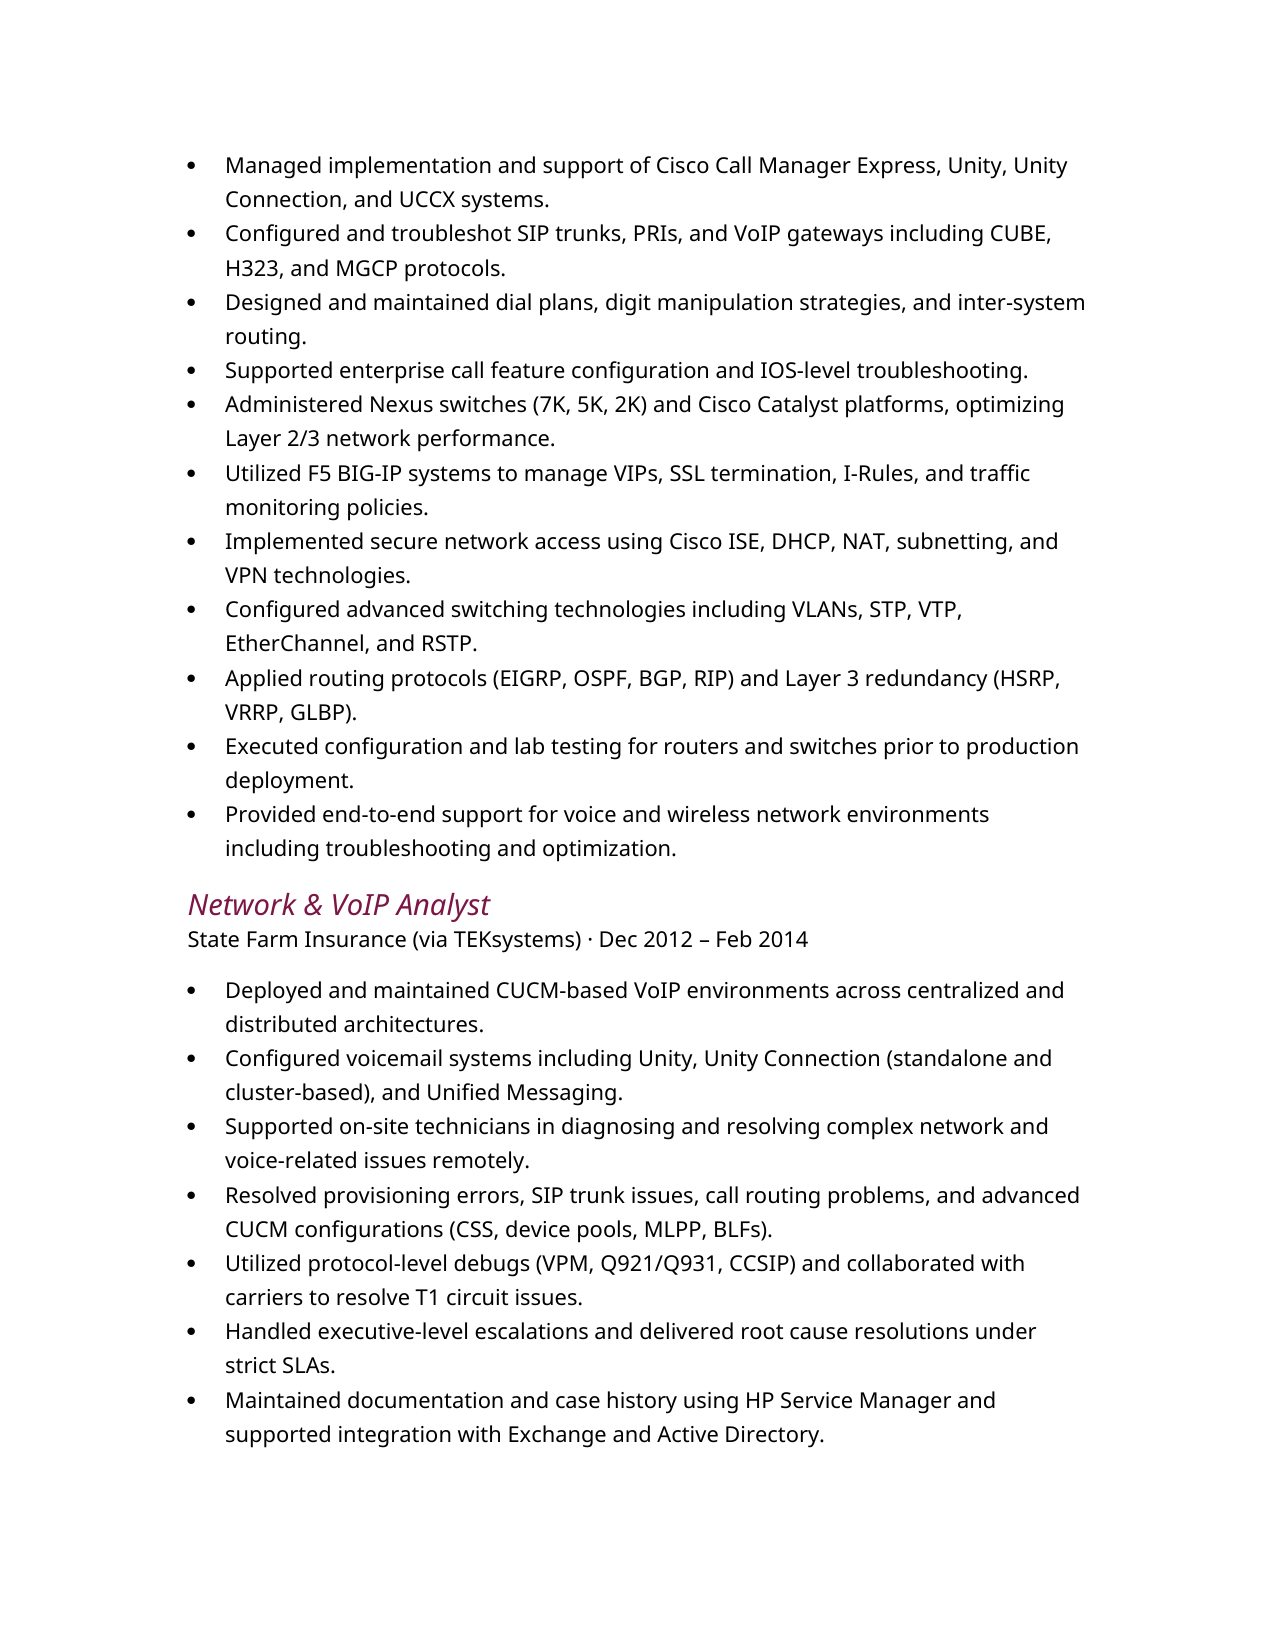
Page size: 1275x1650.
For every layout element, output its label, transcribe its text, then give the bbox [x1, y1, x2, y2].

list Configured advanced switching technologies including VLANs, STP, VTP, EtherChannel, and RSTP. [187, 594, 1087, 658]
list Supported on-site technicians in diagnosing and resolving complex network and voice-related issues remotely. [187, 1111, 1087, 1175]
subtitle Network & VoIP Analyst [187, 884, 1087, 924]
list Executed configuration and lab testing for routers and switches prior to production deployment. [187, 731, 1087, 795]
list Implemented secure network access using Cisco ISE, DHCP, NAT, subnetting, and VPN technologies. [187, 526, 1087, 590]
list Utilized F5 BIG-IP systems to manage VIPs, SSL termination, I-Rules, and traffic monitoring policies. [187, 457, 1087, 521]
list Designed and maintained dial plans, digit manipulation strategies, and inter-system routing. [187, 287, 1087, 351]
list Configured and troubleshot SIP trunks, PRIs, and VoIP gateways including CUBE, H323, and MGCP protocols. [187, 218, 1087, 282]
list Configured voicemail systems including Unity, Unity Connection (standalone and cluster-based), and Unified Messaging. [187, 1043, 1087, 1107]
list Handled executive-level escalations and delivered root cause resolutions under strict SLAs. [187, 1316, 1087, 1380]
list Administered Nexus switches (7K, 5K, 2K) and Cisco Catalyst platforms, optimizing Layer 2/3 network performance. [187, 389, 1087, 453]
list Managed implementation and support of Cisco Call Manager Express, Unity, Unity Connection, and UCCX systems. [187, 150, 1087, 214]
list Deployed and maintained CUCM-based VoIP environments across centralized and distributed architectures. [187, 975, 1087, 1039]
list Utilized protocol-level debugs (VPM, Q921/Q931, CCSIP) and collaborated with carriers to resolve T1 circuit issues. [187, 1248, 1087, 1312]
text State Farm Insurance (via TEKsystems) · Dec 2012 – Feb 2014 [187, 924, 1087, 954]
list Applied routing protocols (EIGRP, OSPF, BGP, RIP) and Layer 3 redundancy (HSRP, VRRP, GLBP). [187, 662, 1087, 726]
list Resolved provisioning errors, SIP trunk issues, call routing problems, and advanced CUCM configurations (CSS, device pools, MLPP, BLFs). [187, 1180, 1087, 1244]
list Supported enterprise call feature configuration and IOS-level troubleshooting. [187, 355, 1087, 385]
list Maintained documentation and case history using HP Service Manager and supported integration with Exchange and Active Directory. [187, 1385, 1087, 1449]
list Provided end-to-end support for voice and wireless network environments including troubleshooting and optimization. [187, 799, 1087, 863]
